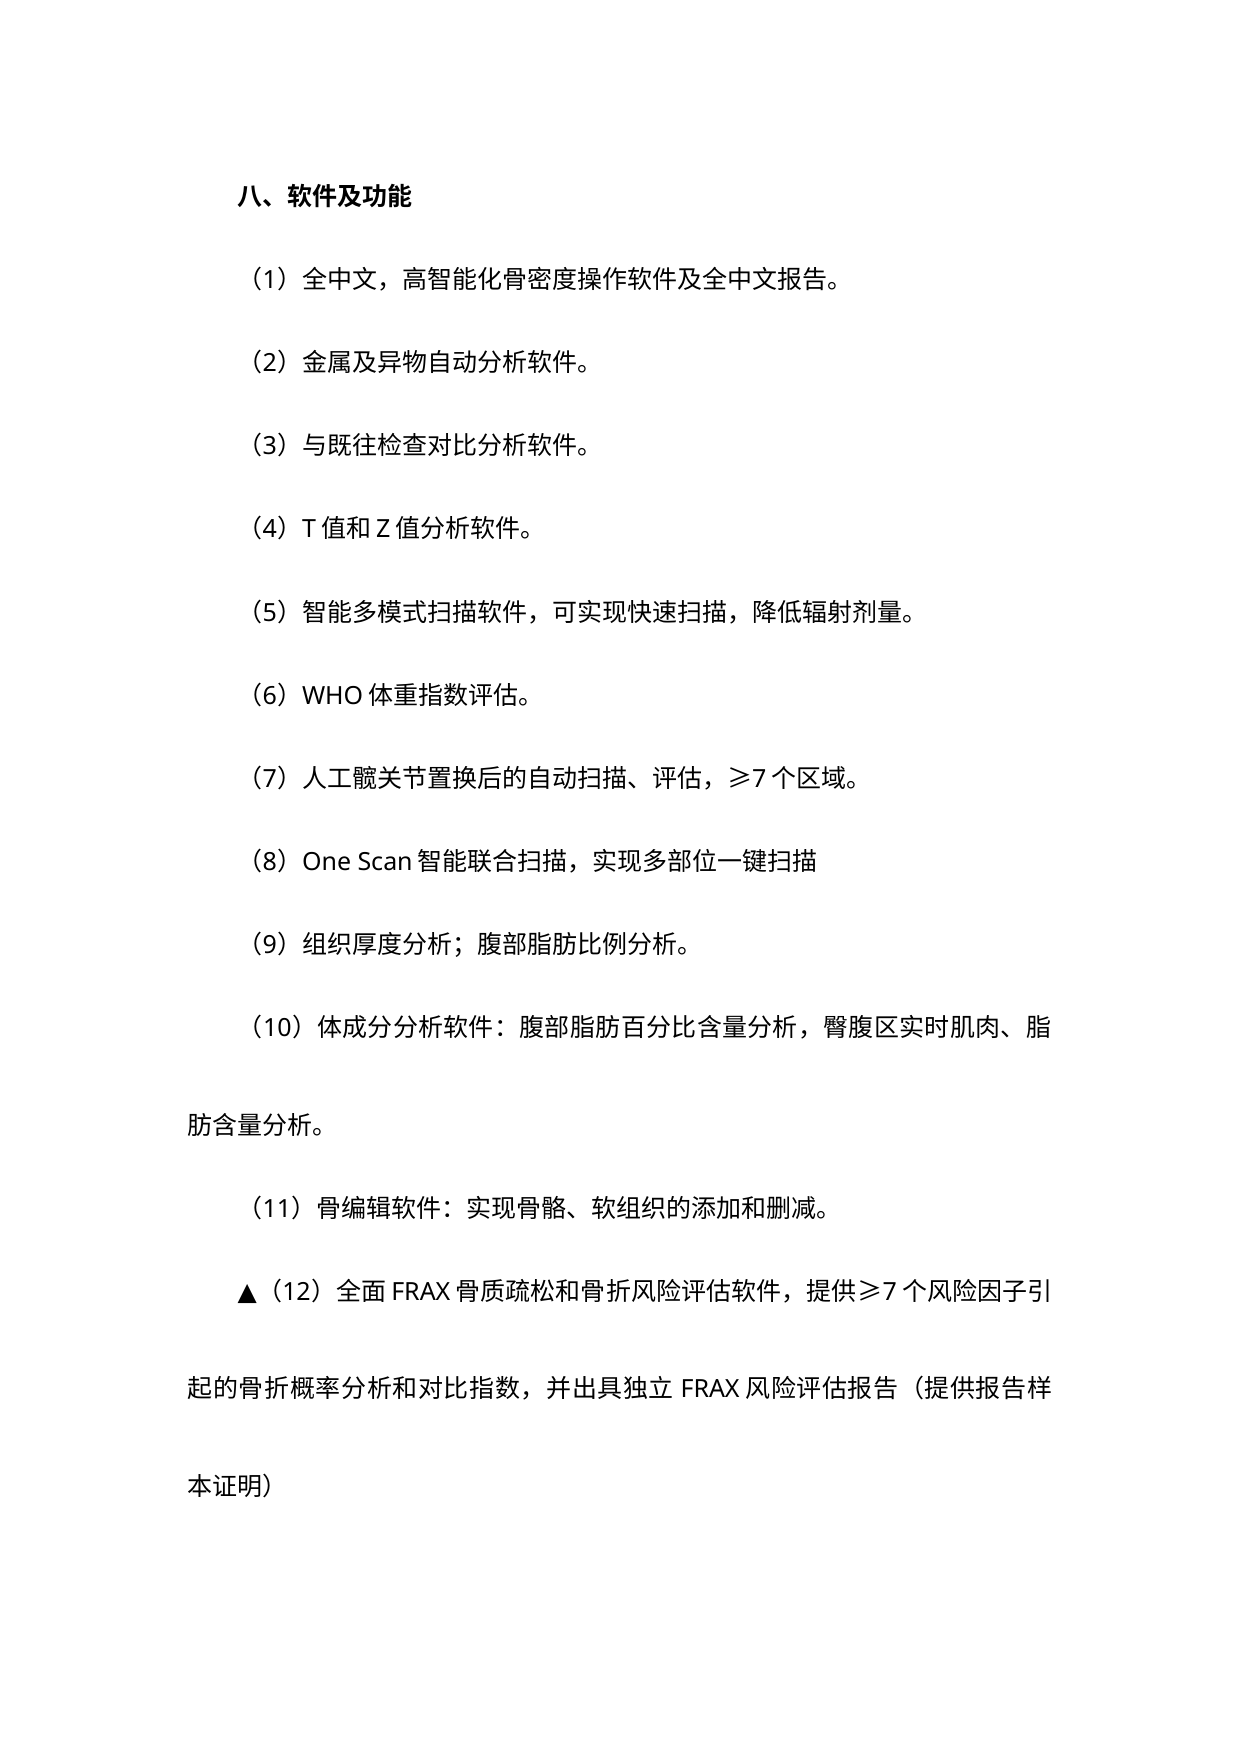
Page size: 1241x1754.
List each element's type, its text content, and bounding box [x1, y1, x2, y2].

text （9）组织厚度分析；腹部脂肪比例分析。 [187, 910, 1053, 975]
text （8）One Scan智能联合扫描，实现多部位一键扫描 [187, 827, 1053, 892]
text （6）WHO体重指数评估。 [187, 661, 1053, 726]
text （11）骨编辑软件：实现骨骼、软组织的添加和删减。 [187, 1174, 1053, 1239]
text 八、软件及功能 [187, 162, 1053, 227]
text （10）体成分分析软件：腹部脂肪百分比含量分析，臀腹区实时肌肉、脂肪含量分析。 [187, 993, 1053, 1156]
text （5）智能多模式扫描软件，可实现快速扫描，降低辐射剂量。 [187, 578, 1053, 643]
text （2）金属及异物自动分析软件。 [187, 328, 1053, 393]
text （3）与既往检查对比分析软件。 [187, 411, 1053, 476]
text （7）人工髋关节置换后的自动扫描、评估，≥7个区域。 [187, 744, 1053, 809]
text （1）全中文，高智能化骨密度操作软件及全中文报告。 [187, 245, 1053, 310]
text （4）T值和Z值分析软件。 [187, 494, 1053, 559]
text ▲（12）全面FRAX骨质疏松和骨折风险评估软件，提供≥7个风险因子引起的骨折概率分析和对比指数，并出具独立FRAX风险评估报告（提供报告样本证明） [187, 1257, 1053, 1517]
